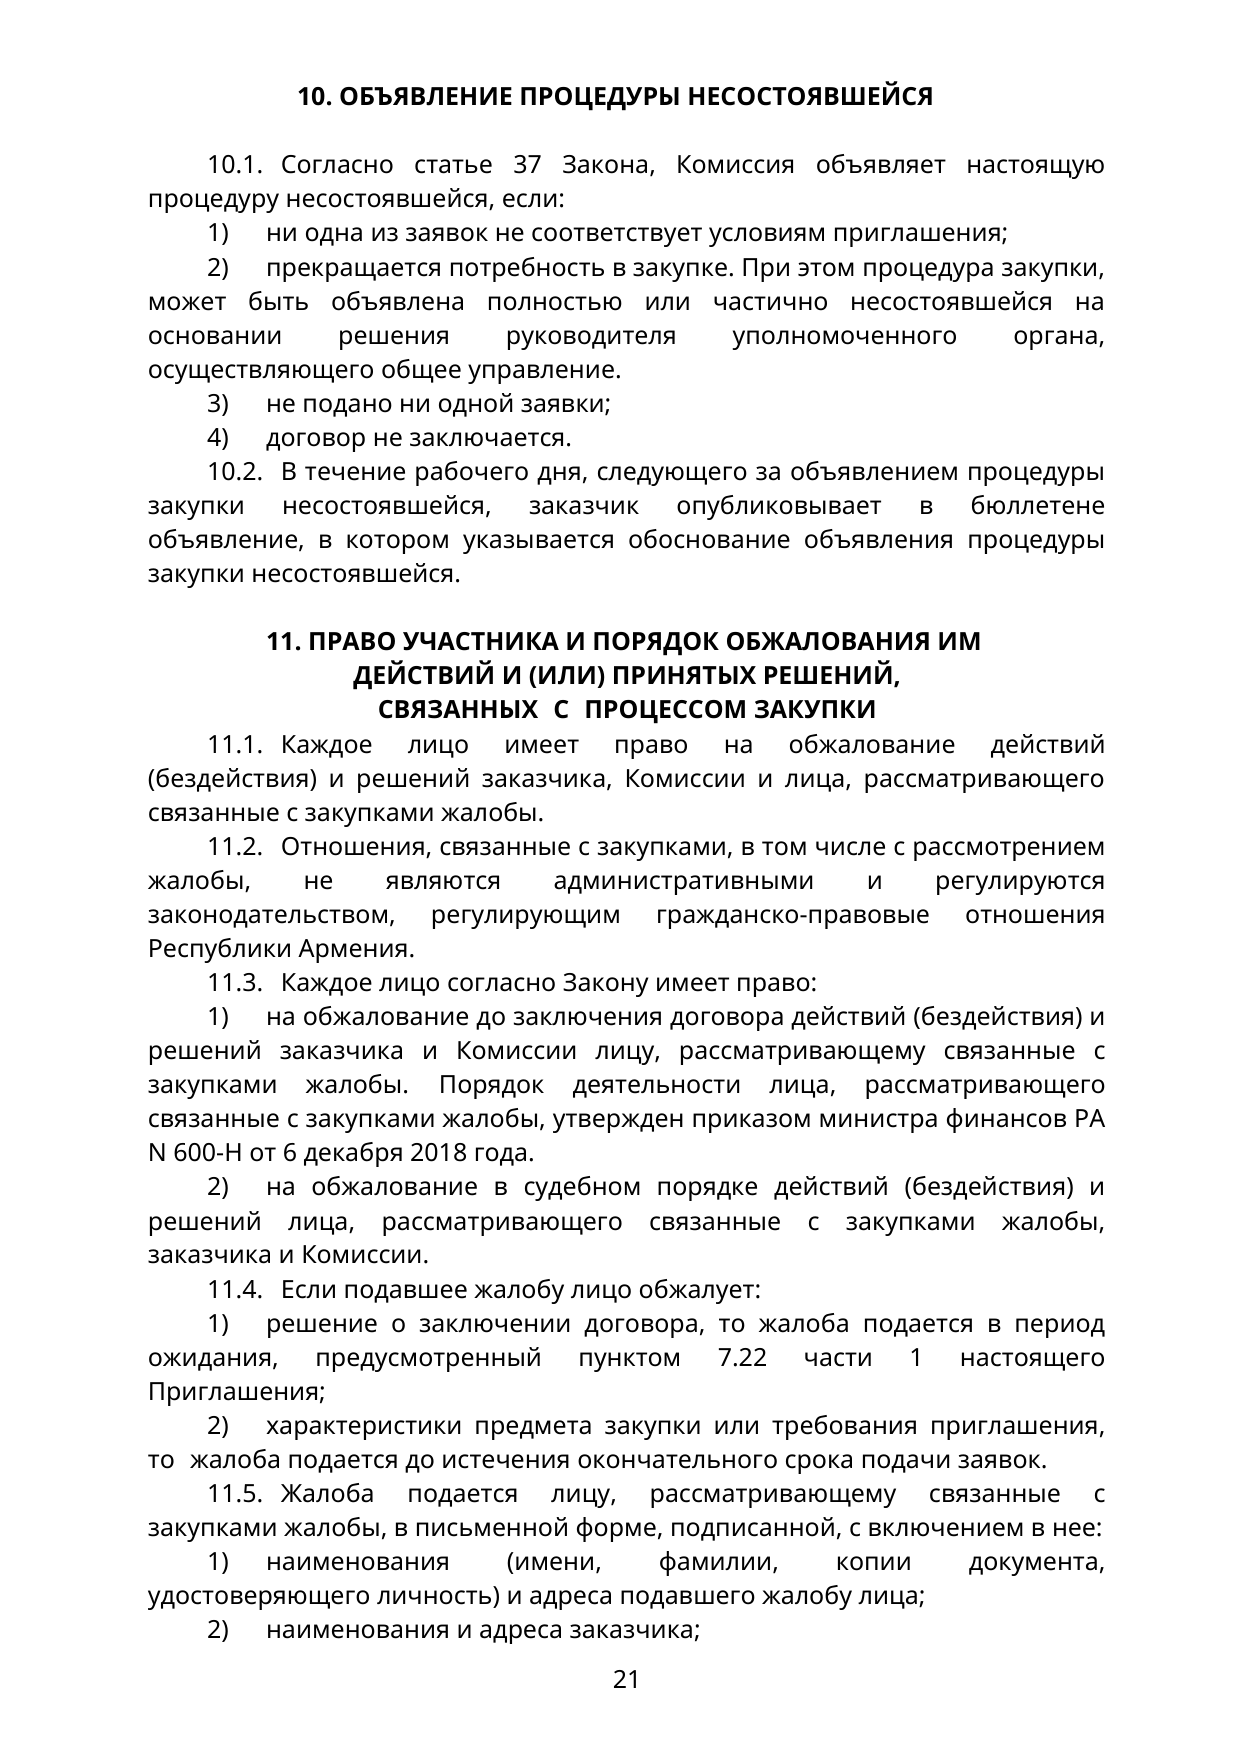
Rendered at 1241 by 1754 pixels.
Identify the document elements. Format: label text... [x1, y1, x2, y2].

text 11.4. Если подавшее жалобу лицо обжалует: [148, 1271, 1106, 1305]
text 11.2. Отношения, связанные с закупками, в том числе с рассмотрением жалобы, не являются административными и регулируются законодательством, регулирующим гражданско-правовые отношения Республики Армения. [148, 828, 1106, 965]
text 11. ПРАВО УЧАСТНИКА И ПОРЯДОК ОБЖАЛОВАНИЯ ИМ ДЕЙСТВИЙ И (ИЛИ) ПРИНЯТЫХ РЕШЕНИЙ, СВЯЗАННЫХ С ПРОЦЕССОМ ЗАКУПКИ [207, 624, 1047, 726]
text 1) наименования (имени, фамилии, копии документа, удостоверяющего личность) и адреса подавшего жалобу лица; [148, 1544, 1106, 1612]
text 4) договор не заключается. [148, 419, 1106, 453]
text 2) прекращается потребность в закупке. При этом процедура закупки, может быть объявлена полностью или частично несостоявшейся на основании решения руководителя уполномоченного органа, осуществляющего общее управление. [148, 249, 1106, 385]
text 2) характеристики предмета закупки или требования приглашения, то жалоба подается до истечения окончательного срока подачи заявок. [148, 1407, 1106, 1476]
text 3) не подано ни одной заявки; [148, 385, 1106, 419]
text 11.3. Каждое лицо согласно Закону имеет право: [148, 965, 1106, 999]
text 2) наименования и адреса заказчика; [148, 1612, 1106, 1646]
text 10.1. Согласно статье 37 Закона, Комиссия объявляет настоящую процедуру несостоявшейся, если: [148, 147, 1106, 215]
text 2) на обжалование в судебном порядке действий (бездействия) и решений лица, рассматривающего связанные с закупками жалобы, заказчика и Комиссии. [148, 1169, 1106, 1271]
text 1) ни одна из заявок не соответствует условиям приглашения; [148, 215, 1106, 249]
text 11.5. Жалоба подается лицу, рассматривающему связанные с закупками жалобы, в письменной форме, подписанной, с включением в нее: [148, 1476, 1106, 1544]
text 1) на обжалование до заключения договора действий (бездействия) и решений заказчика и Комиссии лицу, рассматривающему связанные с закупками жалобы. Порядок деятельности лица, рассматривающего связанные с закупками жалобы, утвержден приказом министра финансов РА N 600-Н от 6 декабря 2018 года. [148, 999, 1106, 1169]
text 10.2. В течение рабочего дня, следующего за объявлением процедуры закупки несостоявшейся, заказчик опубликовывает в бюллетене объявление, в котором указывается обоснование объявления процедуры закупки несостоявшейся. [148, 453, 1106, 590]
text 10. ОБЪЯВЛЕНИЕ ПРОЦЕДУРЫ НЕСОСТОЯВШЕЙСЯ [148, 79, 1106, 113]
text 11.1. Каждое лицо имеет право на обжалование действий (бездействия) и решений заказчика, Комиссии и лица, рассматривающего связанные с закупками жалобы. [148, 726, 1106, 828]
text 1) решение о заключении договора, то жалоба подается в период ожидания, предусмотренный пунктом 7.22 части 1 настоящего Приглашения; [148, 1305, 1106, 1407]
